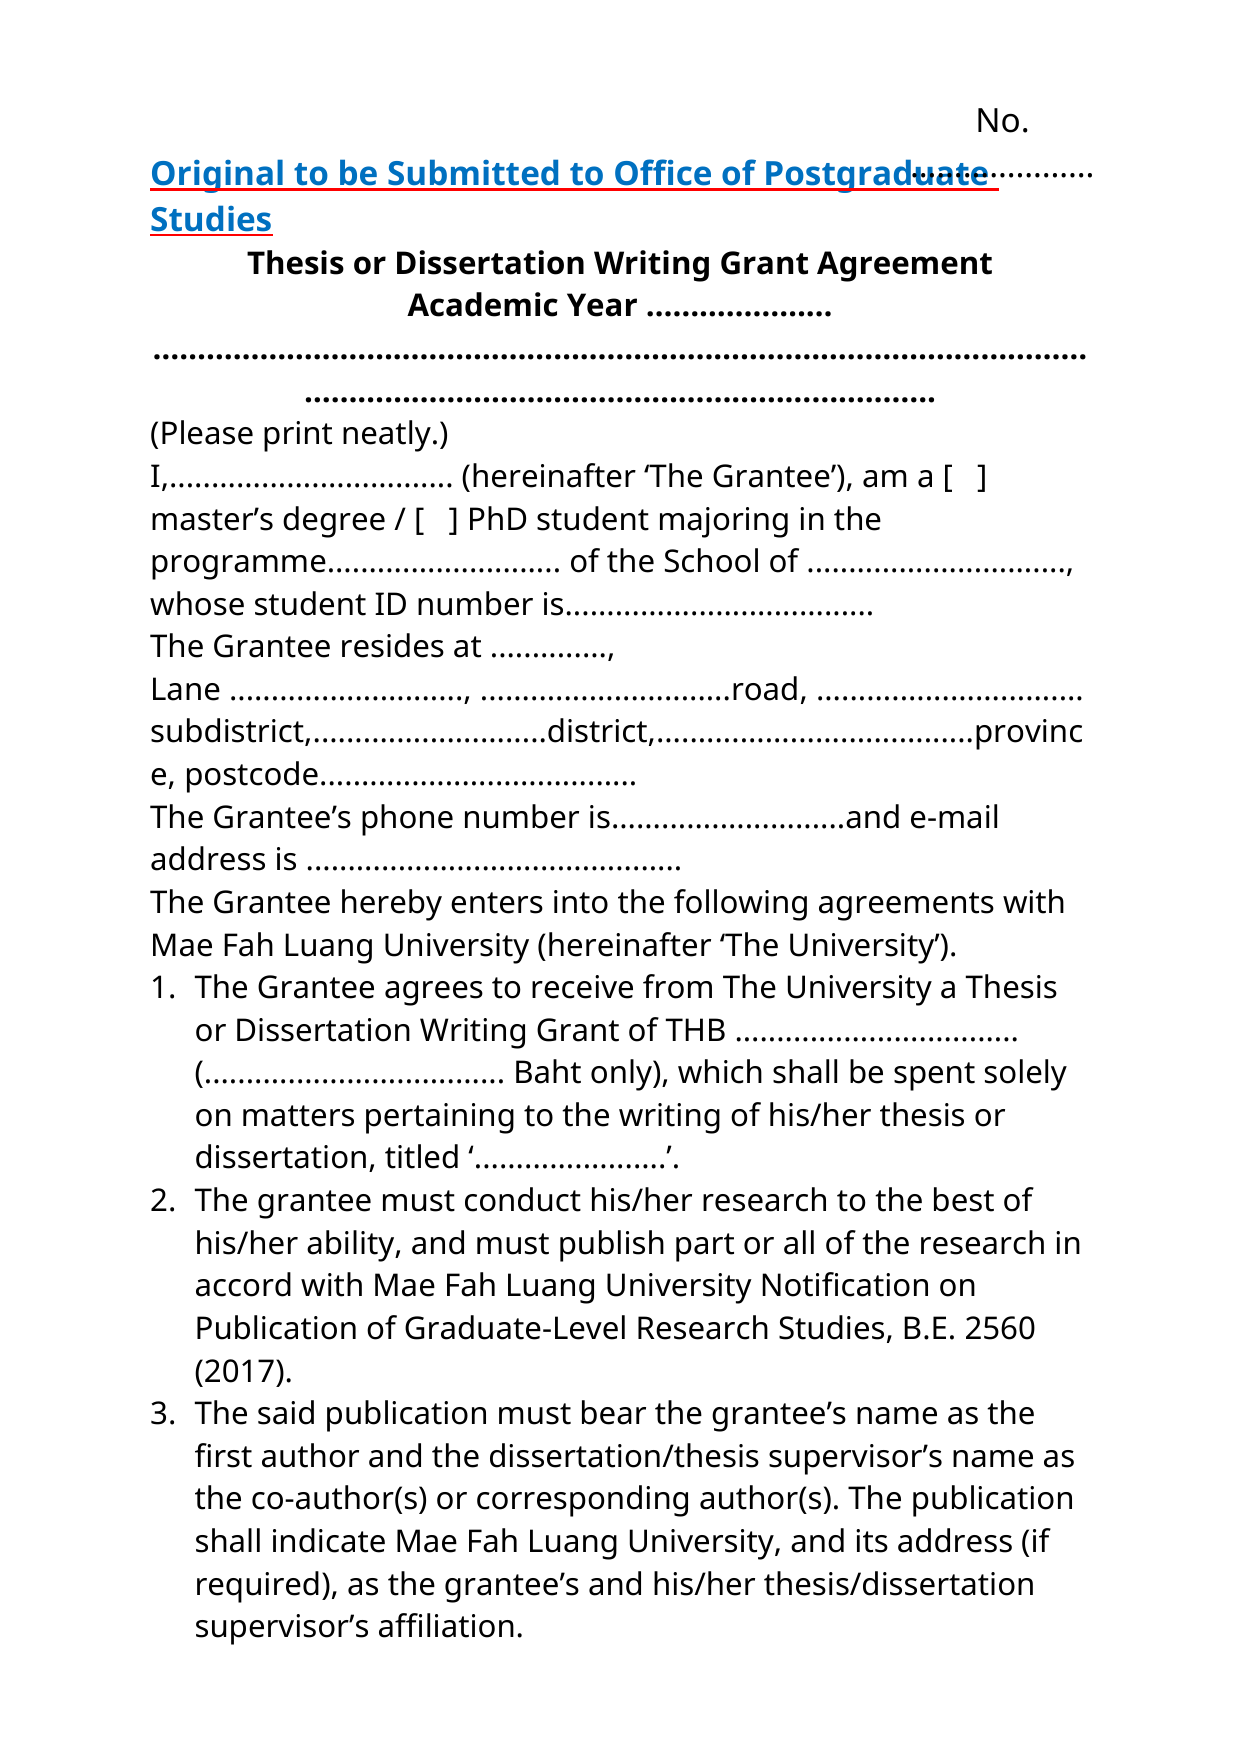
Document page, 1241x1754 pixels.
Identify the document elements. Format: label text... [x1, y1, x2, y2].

text Thesis or Dissertation Writing Grant Agreement [150, 241, 1090, 283]
text ………………………………………………………………………………………………………………………………………………………….. [150, 326, 1090, 411]
text Academic Year ………………… [150, 283, 1090, 326]
text 3. The said publication must bear the grantee’s name as the first author and the dissertation/thesis supervisor’s name as the co-author(s) or corresponding author(s). The publication shall indicate Mae Fah Luang University, and its address (if required), as the grantee’s and his/her thesis/dissertation supervisor’s affiliation. [150, 1391, 1090, 1647]
text I,.................................. (hereinafter ‘The Grantee’), am a [ ] master’s degree / [ ] PhD student majoring in the programme............................ of the School of ..............................., whose student ID number is..................................... [150, 454, 1090, 624]
text The Grantee hereby enters into the following agreements with Mae Fah Luang University (hereinafter ‘The University’). [150, 880, 1090, 965]
text (Please print neatly.) [150, 411, 1090, 454]
text The Grantee resides at .............., Lane ............................, ..............................road, ................................ subdistrict,............................district,......................................province, postcode...................................... [150, 624, 1090, 795]
text Original to be Submitted to Office of Postgraduate Studies [150, 150, 1090, 241]
text 2. The grantee must conduct his/her research to the best of his/her ability, and must publish part or all of the research in accord with Mae Fah Luang University Notification on Publication of Graduate-Level Research Studies, B.E. 2560 (2017). [150, 1178, 1090, 1391]
text 1. The Grantee agrees to receive from The University a Thesis or Dissertation Writing Grant of THB .................................. (.................................... Baht only), which shall be spent solely on matters pertaining to the writing of his/her thesis or dissertation, titled ‘.......................’. [150, 965, 1090, 1178]
text The Grantee’s phone number is............................and e-mail address is ............................................. [150, 795, 1090, 880]
